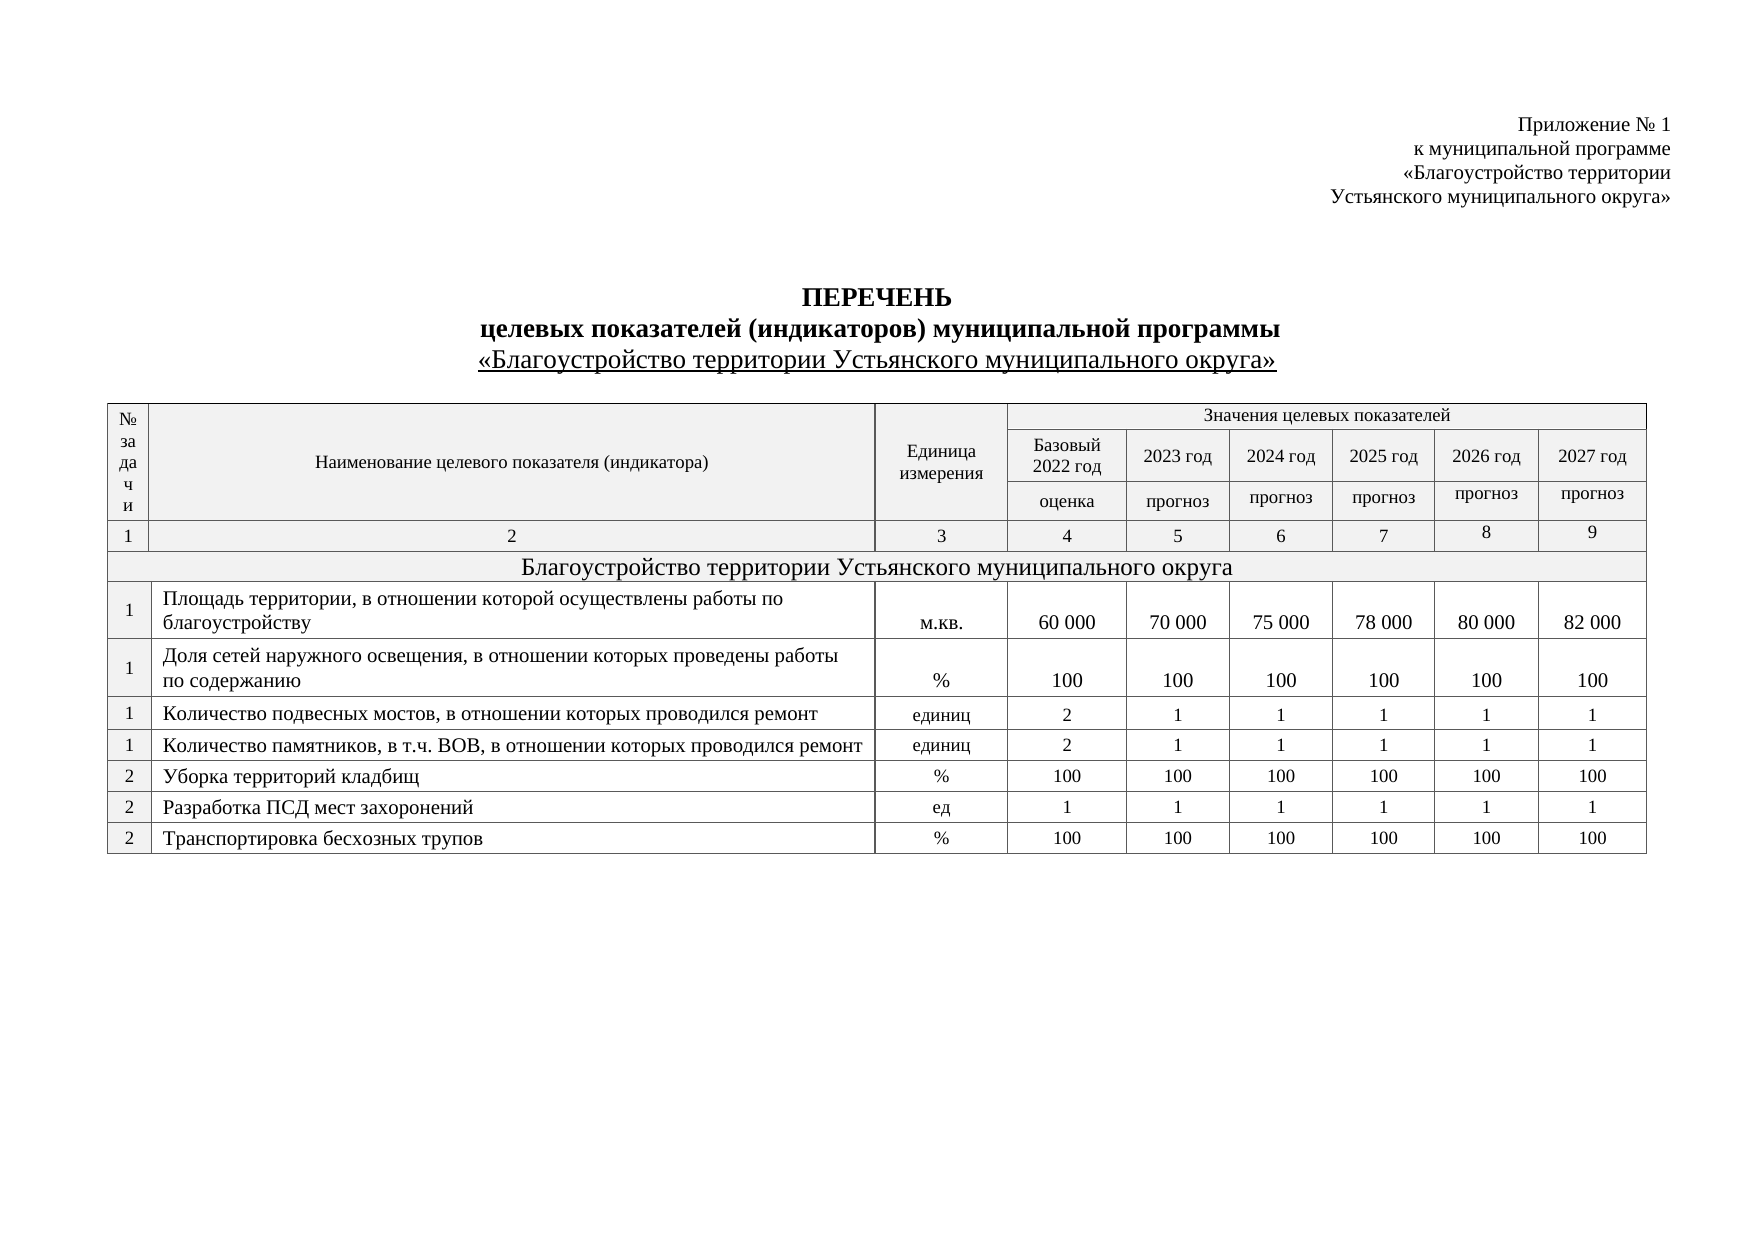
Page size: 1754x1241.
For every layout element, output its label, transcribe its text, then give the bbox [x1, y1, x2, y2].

table_cell 1 [108, 697, 151, 729]
table_cell 78 000 [1333, 582, 1434, 638]
table_cell прогноз [1230, 482, 1332, 520]
table_cell 60 000 [1008, 582, 1126, 638]
table_cell % [876, 639, 1007, 696]
table_cell 100 [1333, 639, 1434, 696]
table_cell прогноз [1435, 482, 1538, 520]
table_cell 100 [1333, 823, 1434, 853]
table_cell 100 [1008, 639, 1126, 696]
text к муниципальной программе [150, 136, 1671, 160]
table_cell 1 [1333, 792, 1434, 822]
table_cell 1 [1435, 697, 1538, 729]
text ПЕРЕЧЕНЬ [150, 281, 1604, 312]
text Приложение № 1 [150, 112, 1671, 136]
table_cell 100 [1539, 761, 1646, 791]
table_cell 1 [108, 730, 151, 760]
table_cell м.кв. [876, 582, 1007, 638]
table_cell 1 [1539, 697, 1646, 729]
table_cell Количество памятников, в т.ч. ВОВ, в отношении которых проводился ремонт [152, 730, 874, 760]
table_cell 2 [1008, 730, 1126, 760]
table_cell 80 000 [1435, 582, 1538, 638]
table_cell единиц [876, 697, 1007, 729]
table_header Наименование целевого показателя (индикатора) [149, 404, 874, 520]
table_cell 2 [108, 761, 151, 791]
table_cell Площадь территории, в отношении которой осуществлены работы по благоустройству [152, 582, 874, 638]
table_cell единиц [876, 730, 1007, 760]
table_cell 2027 год [1539, 430, 1646, 481]
table_cell 1 [1539, 792, 1646, 822]
table_cell 1 [108, 521, 148, 551]
table_cell 1 [108, 639, 151, 696]
text «Благоустройство территории [150, 160, 1671, 184]
table_cell оценка [1008, 482, 1126, 520]
table_cell прогноз [1333, 482, 1434, 520]
table_cell 75 000 [1230, 582, 1332, 638]
table_cell 7 [1333, 521, 1434, 551]
text целевых показателей (индикаторов) муниципальной программы [150, 312, 1604, 343]
table_cell % [876, 823, 1007, 853]
table_cell 1 [1333, 730, 1434, 760]
table_cell 100 [1435, 761, 1538, 791]
table_header № задачи [108, 404, 148, 520]
table_cell 100 [1230, 639, 1332, 696]
table_cell 1 [1127, 730, 1229, 760]
table_cell Количество подвесных мостов, в отношении которых проводился ремонт [152, 697, 874, 729]
table_cell 100 [1127, 639, 1229, 696]
table_cell 100 [1333, 761, 1434, 791]
table_cell 2 [108, 792, 151, 822]
table_cell 70 000 [1127, 582, 1229, 638]
table_cell 100 [1539, 639, 1646, 696]
table_cell 2 [1008, 697, 1126, 729]
table_cell 1 [108, 582, 151, 638]
table_cell 4 [1008, 521, 1126, 551]
table_cell Транспортировка бесхозных трупов [152, 823, 874, 853]
table_cell 2026 год [1435, 430, 1538, 481]
table_cell 1 [1127, 792, 1229, 822]
table_cell прогноз [1539, 482, 1646, 520]
table_cell 82 000 [1539, 582, 1646, 638]
table_cell 2 [108, 823, 151, 853]
table_header Единица измерения [876, 404, 1007, 520]
table_cell 3 [876, 521, 1007, 551]
table_cell 1 [1539, 730, 1646, 760]
table_cell ед [876, 792, 1007, 822]
table_cell 6 [1230, 521, 1332, 551]
table_cell Базовый 2022 год [1008, 430, 1126, 481]
table_cell Уборка территорий кладбищ [152, 761, 874, 791]
table_cell 100 [1008, 761, 1126, 791]
table_cell 1 [1008, 792, 1126, 822]
table_cell Благоустройство территории Устьянского муниципального округа [108, 552, 1646, 581]
table_cell Разработка ПСД мест захоронений [152, 792, 874, 822]
table_cell 8 [1435, 521, 1538, 551]
table_cell 5 [1127, 521, 1229, 551]
table_cell 1 [1230, 697, 1332, 729]
table_cell 100 [1230, 823, 1332, 853]
table_cell 1 [1435, 730, 1538, 760]
table_cell 100 [1127, 823, 1229, 853]
table_cell 2023 год [1127, 430, 1229, 481]
text «Благоустройство территории Устьянского муниципального округа» [150, 343, 1604, 374]
table_cell % [876, 761, 1007, 791]
table_cell 1 [1333, 697, 1434, 729]
table_cell 1 [1127, 697, 1229, 729]
text Устьянского муниципального округа» [150, 184, 1671, 208]
table_cell 100 [1435, 823, 1538, 853]
table_cell 100 [1008, 823, 1126, 853]
table_cell Доля сетей наружного освещения, в отношении которых проведены работы по содержанию [152, 639, 874, 696]
table_cell 9 [1539, 521, 1646, 551]
table_cell 1 [1230, 792, 1332, 822]
table_cell 2025 год [1333, 430, 1434, 481]
table_cell 100 [1539, 823, 1646, 853]
table_cell 100 [1127, 761, 1229, 791]
table_cell 100 [1435, 639, 1538, 696]
table_cell 2024 год [1230, 430, 1332, 481]
table_cell 100 [1230, 761, 1332, 791]
table_cell 1 [1230, 730, 1332, 760]
table_header Значения целевых показателей [1008, 404, 1646, 428]
table_cell 2 [149, 521, 874, 551]
table_cell 1 [1435, 792, 1538, 822]
table_cell прогноз [1127, 482, 1229, 520]
